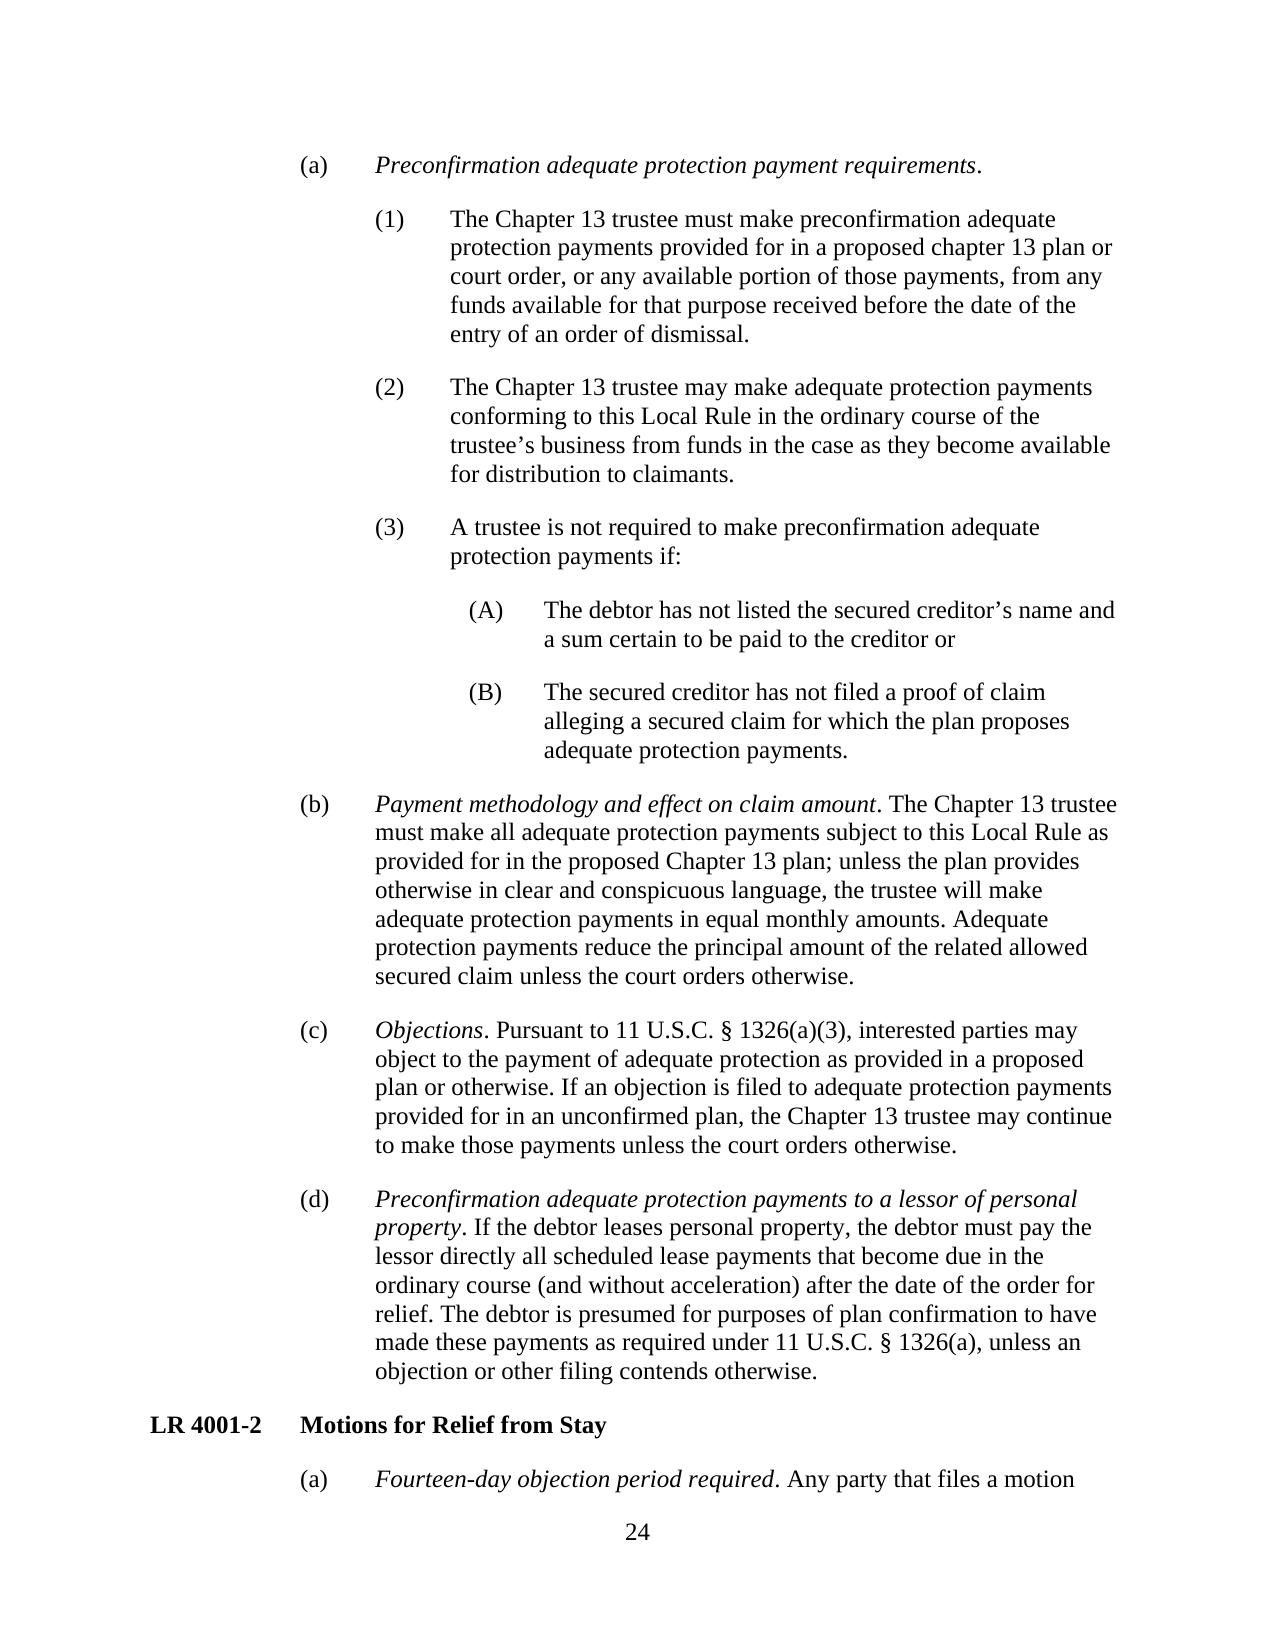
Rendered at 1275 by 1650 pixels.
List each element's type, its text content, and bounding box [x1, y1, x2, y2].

list Preconfirmation adequate protection payments to a lessor of personal property. If the debtor leases personal property, the debtor must pay the lessor directly all scheduled lease payments that become due in the ordinary course (and without acceleration) after the date of the order for relief. The debtor is presumed for purposes of plan confirmation to have made these payments as required under 11 U.S.C. § 1326(a), unless an objection or other filing contends otherwise. [300, 1184, 1125, 1385]
list Preconfirmation adequate protection payment requirements. [300, 150, 1125, 179]
list The debtor has not listed the secured creditor’s name and a sum certain to be paid to the creditor or [469, 595, 1125, 652]
list Payment methodology and effect on claim amount. The Chapter 13 trustee must make all adequate protection payments subject to this Local Rule as provided for in the proposed Chapter 13 plan; unless the plan provides otherwise in clear and conspicuous language, the trustee will make adequate protection payments in equal monthly amounts. Adequate protection payments reduce the principal amount of the related allowed secured claim unless the court orders otherwise. [300, 789, 1125, 990]
list The secured creditor has not filed a proof of claim alleging a secured claim for which the plan proposes adequate protection payments. [469, 677, 1125, 764]
list The Chapter 13 trustee must make preconfirmation adequate protection payments provided for in a proposed chapter 13 plan or court order, or any available portion of those payments, from any funds available for that purpose received before the date of the entry of an order of dismissal. [375, 204, 1125, 347]
list The Chapter 13 trustee may make adequate protection payments conforming to this Local Rule in the ordinary course of the trustee’s business from funds in the case as they become available for distribution to claimants. [375, 372, 1125, 487]
list Objections. Pursuant to 11 U.S.C. § 1326(a)(3), interested parties may object to the payment of adequate protection as provided in a proposed plan or otherwise. If an objection is filed to adequate protection payments provided for in an unconfirmed plan, the Chapter 13 trustee may continue to make those payments unless the court orders otherwise. [300, 1015, 1125, 1159]
list A trustee is not required to make preconfirmation adequate protection payments if: [375, 512, 1125, 570]
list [300, 1464, 1095, 1492]
subtitle LR 4001-2 Motions for Relief from Stay [150, 1410, 1125, 1439]
